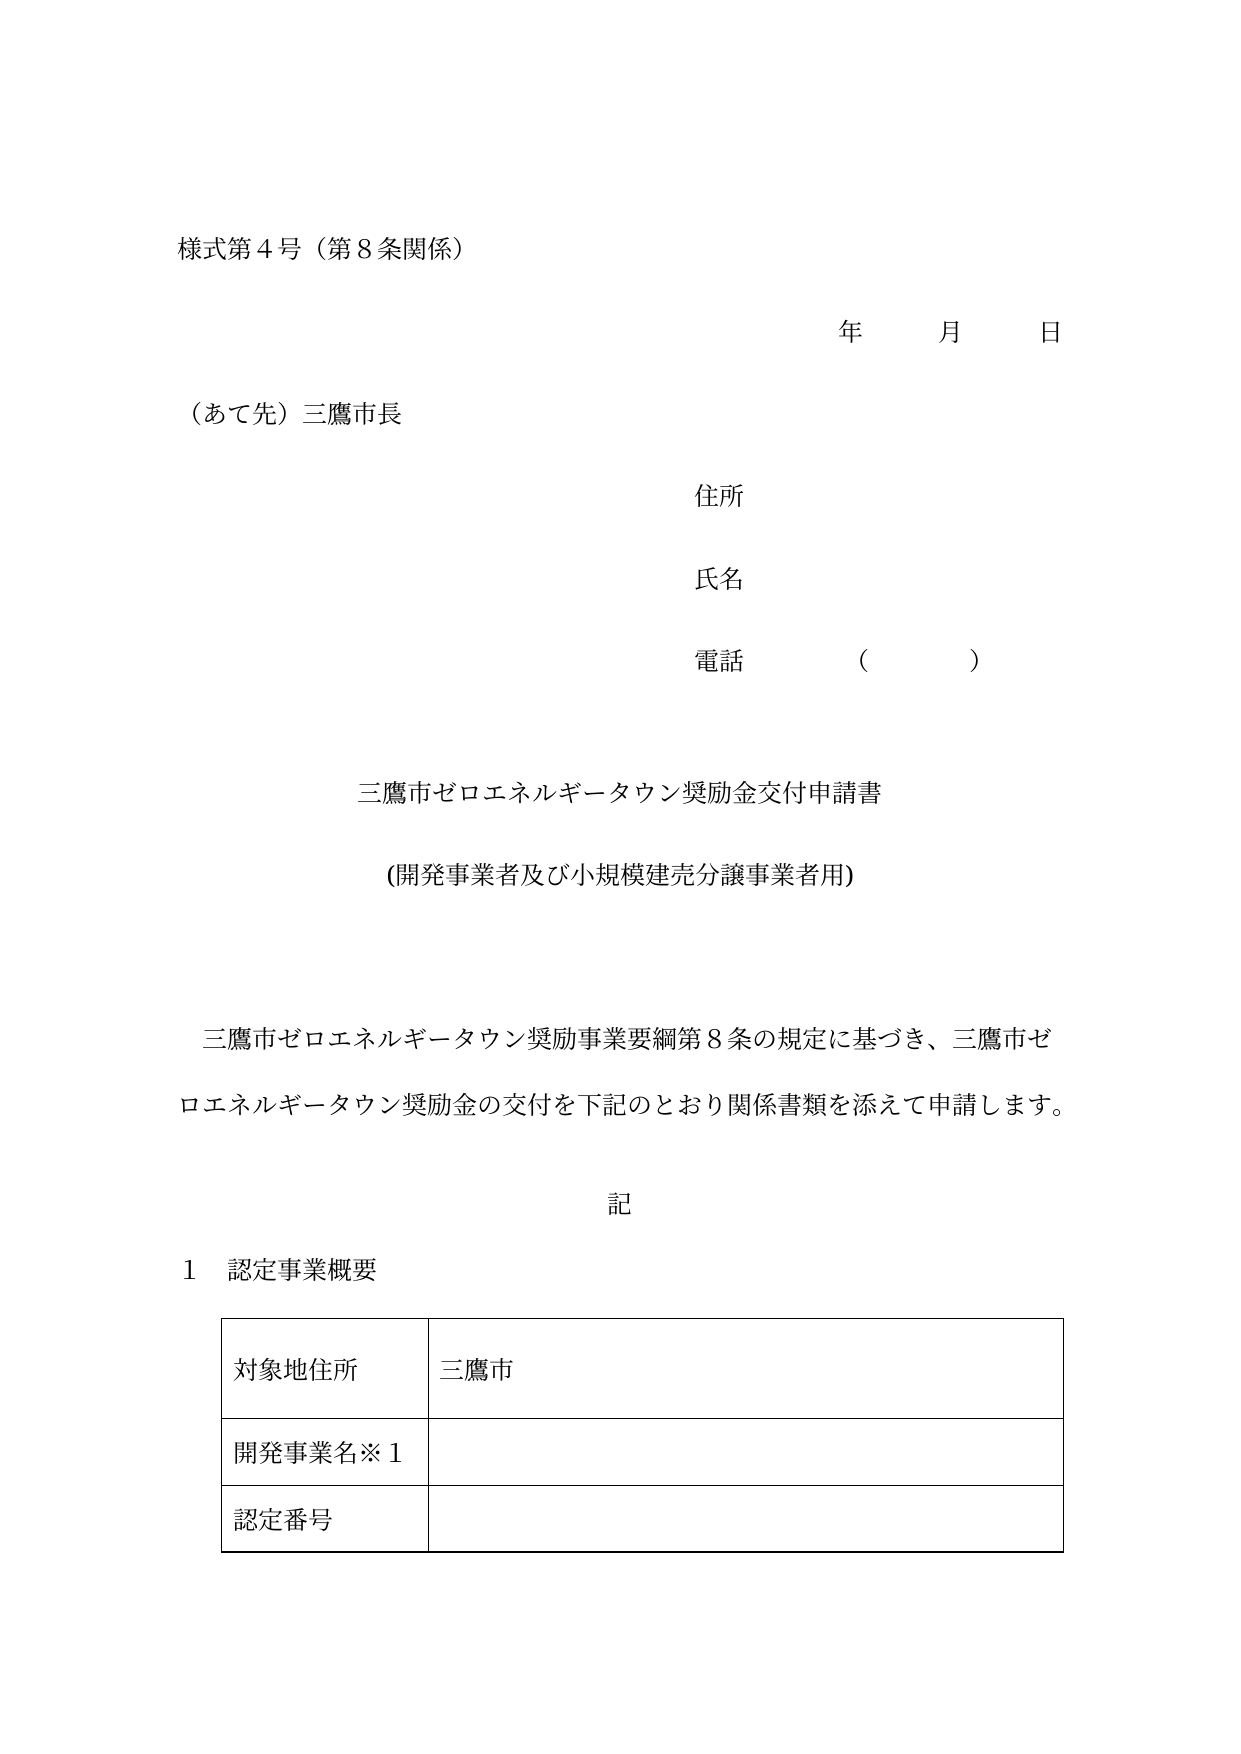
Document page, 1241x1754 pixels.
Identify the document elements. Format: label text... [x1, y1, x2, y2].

text 電話 （ ） [177, 627, 1063, 692]
text 住所 [177, 462, 1063, 528]
text 年 月 日 [177, 297, 1063, 363]
text 様式第４号（第８条関係） [177, 215, 1063, 281]
table_header 対象地住所 [222, 1319, 428, 1418]
text 三鷹市ゼロエネルギータウン奨励事業要綱第８条の規定に基づき、三鷹市ゼロエネルギータウン奨励金の交付を下記のとおり関係書類を添えて申請します。 [177, 1005, 1063, 1137]
subtitle 記 [177, 1170, 1063, 1236]
table_header 三鷹市 [429, 1319, 1063, 1418]
text １ 認定事業概要 [177, 1236, 1063, 1301]
text （あて先）三鷹市長 [177, 380, 1063, 446]
text 三鷹市ゼロエネルギータウン奨励金交付申請書 [177, 758, 1063, 824]
table_cell [429, 1486, 1063, 1551]
table_cell 開発事業名※１ [222, 1419, 428, 1484]
text 氏名 [177, 544, 1063, 610]
table_cell 認定番号 [222, 1486, 428, 1551]
text (開発事業者及び小規模建売分譲事業者用) [177, 841, 1063, 906]
table_cell [429, 1419, 1063, 1484]
